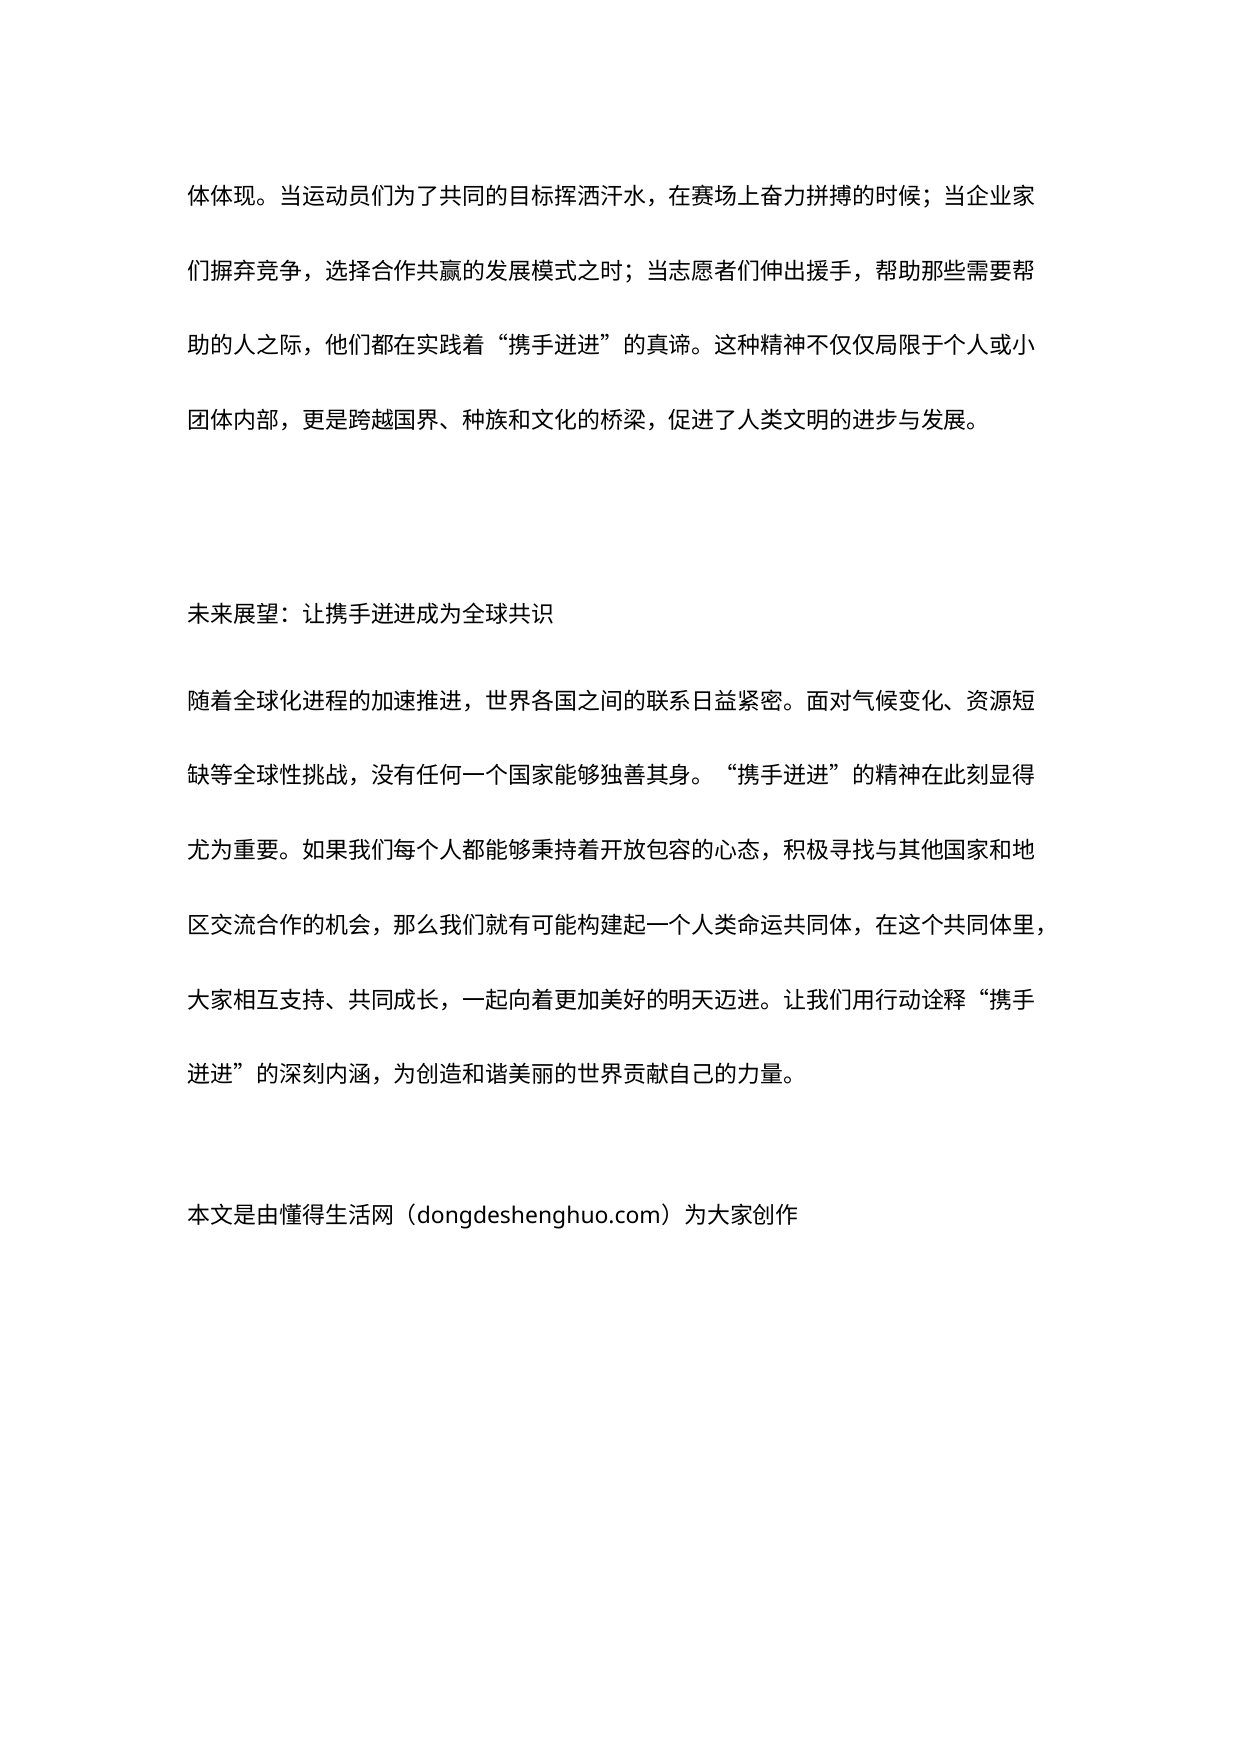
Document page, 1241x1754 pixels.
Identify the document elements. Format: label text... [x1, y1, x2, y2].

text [187, 162, 1053, 451]
text 随着全球化进程的加速推进，世界各国之间的联系日益紧密。面对气候变化、资源短缺等全球性挑战，没有任何一个国家能够独善其身。“携手迸进”的精神在此刻显得尤为重要。如果我们每个人都能够秉持着开放包容的心态，积极寻找与其他国家和地区交流合作的机会，那么我们就有可能构建起一个人类命运共同体，在这个共同体里，大家相互支持、共同成长，一起向着更加美好的明天迈进。让我们用行动诠释“携手迸进”的深刻内涵，为创造和谐美丽的世界贡献自己的力量。 [187, 667, 1053, 1105]
text 本文是由懂得生活网（dongdeshenghuo.com）为大家创作 [187, 1181, 1053, 1246]
text 未来展望：让携手迸进成为全球共识 [187, 580, 1053, 645]
